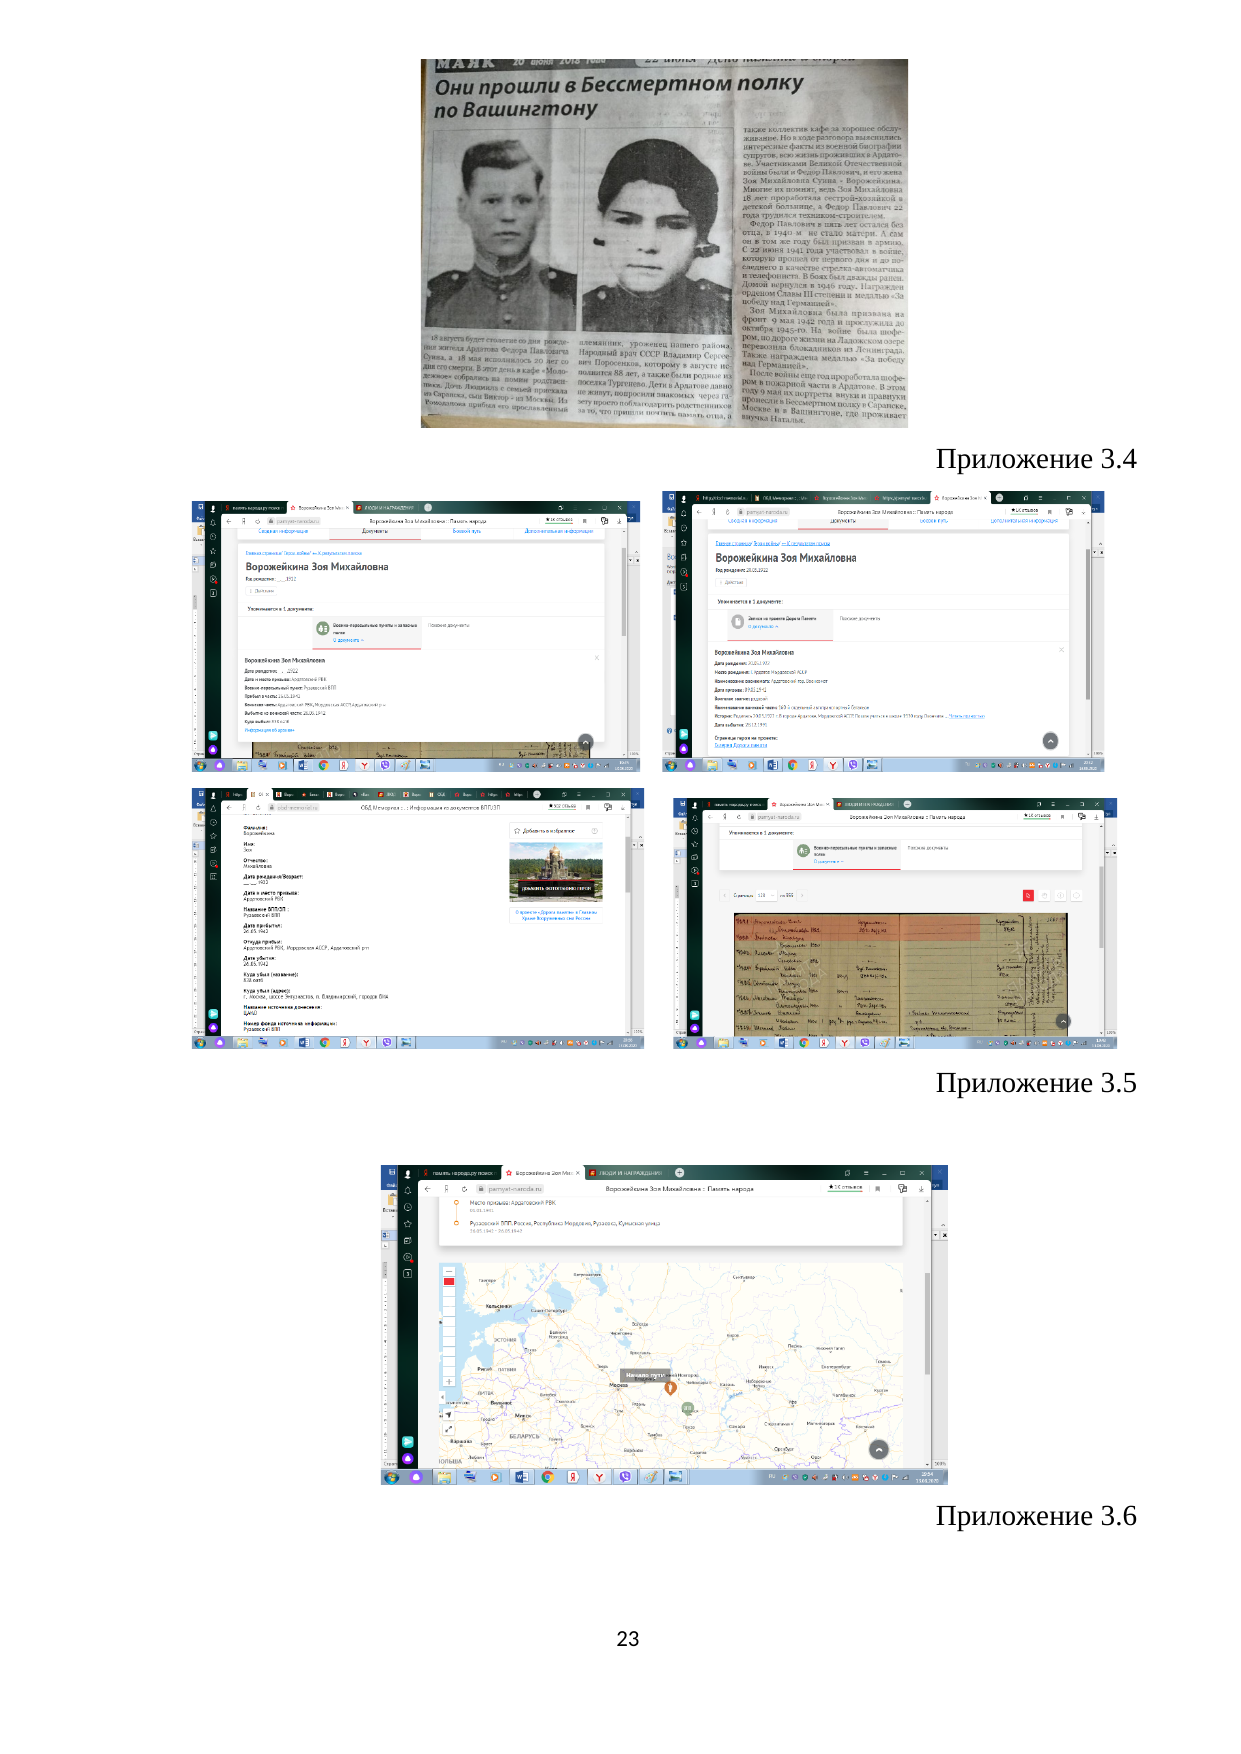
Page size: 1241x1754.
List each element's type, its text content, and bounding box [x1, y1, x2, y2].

picture [662, 491, 1105, 772]
picture [191, 788, 645, 1049]
picture [420, 59, 909, 428]
picture [673, 798, 1118, 1049]
text Приложение 3.4 [118, 442, 1137, 475]
picture [191, 501, 641, 772]
picture [380, 1165, 948, 1485]
text Приложение 3.6 [118, 1498, 1137, 1532]
text Приложение 3.5 [118, 1065, 1137, 1098]
